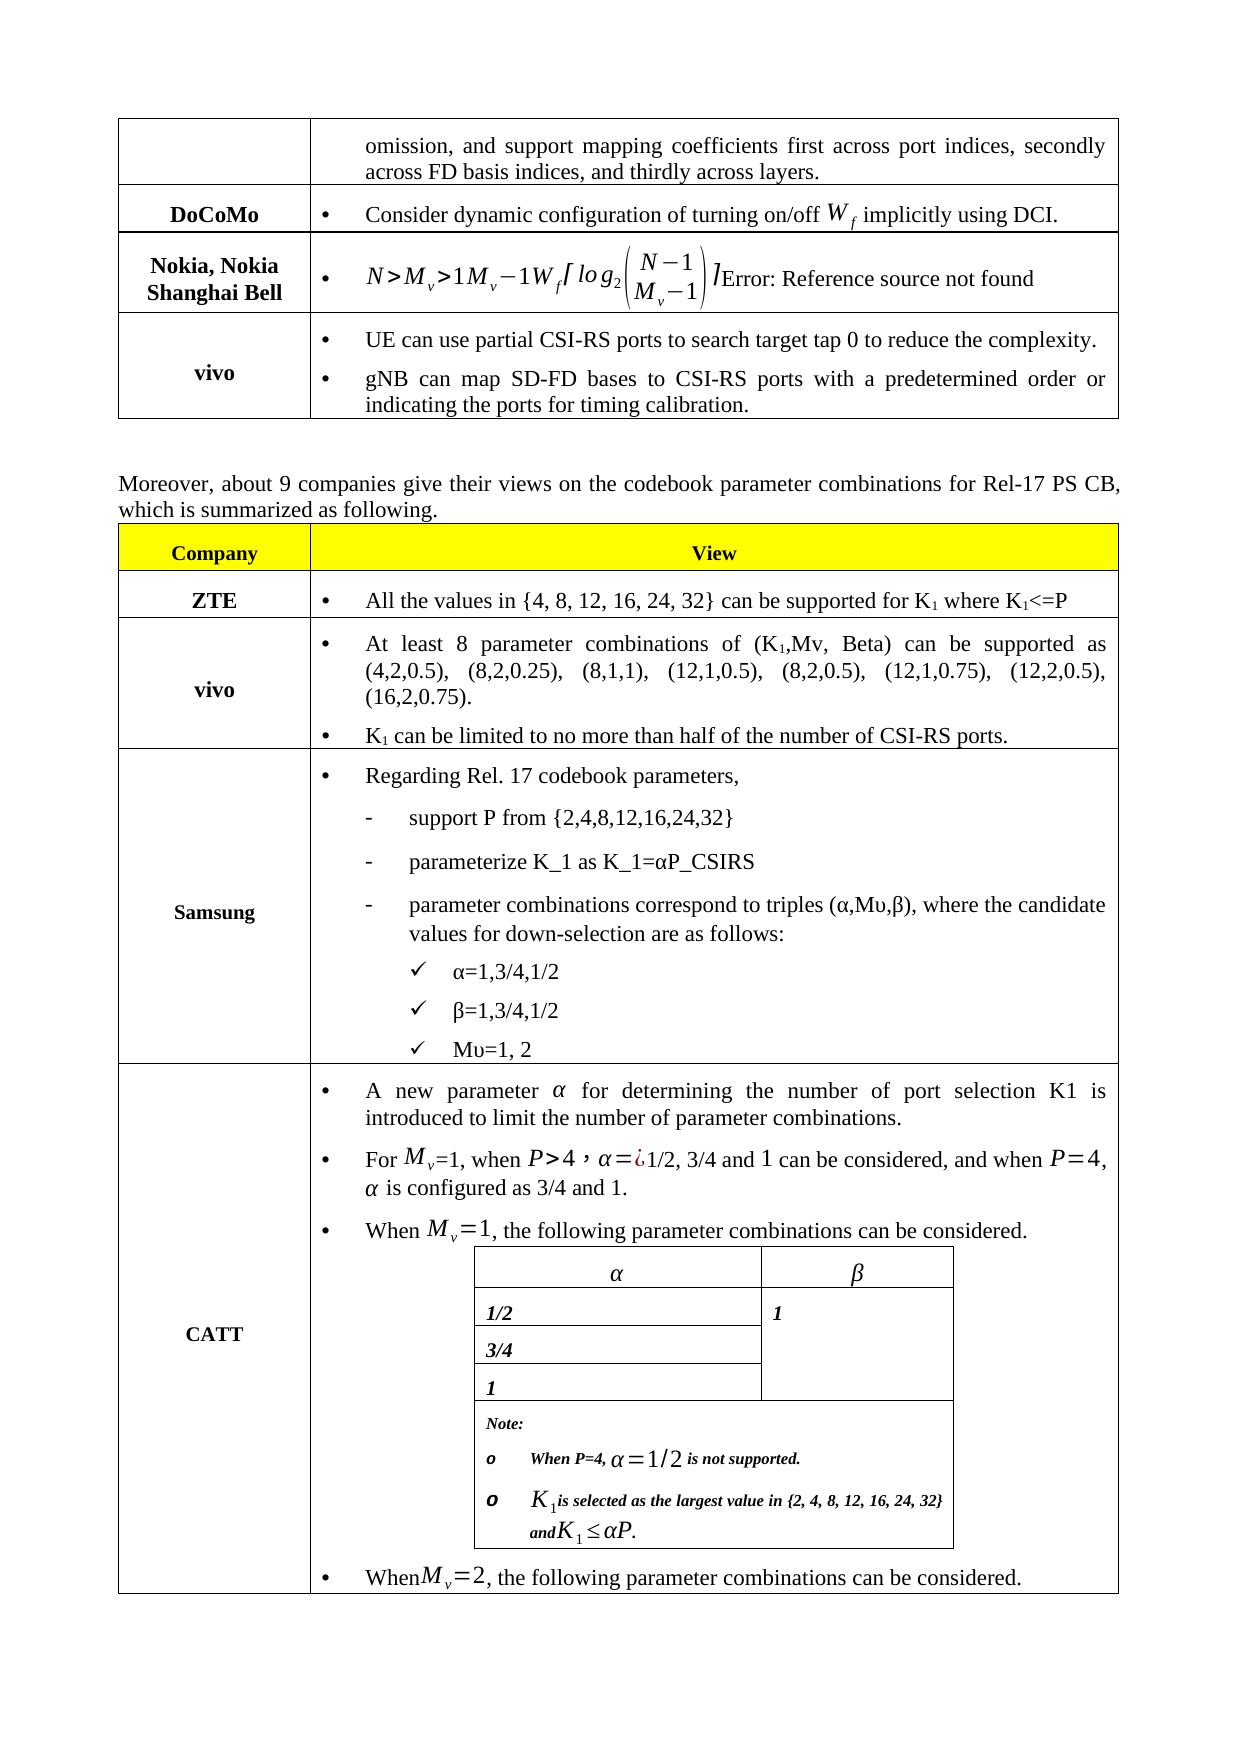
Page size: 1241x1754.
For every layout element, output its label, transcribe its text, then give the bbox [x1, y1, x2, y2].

table_cell At least 8 parameter combinations of (K1,Mv, Beta) can be supported as (4,2,0.5), (8,2,0.25), (8,1,1), (12,1,0.5), (8,2,0.5), (12,1,0.75), (12,2,0.5), (16,2,0.75). K1 can be limited to no more than half of the number of CSI-RS ports. [311, 618, 1118, 748]
table_header View [311, 524, 1118, 570]
table_cell Regarding Rel. 17 codebook parameters, support P from {2,4,8,12,16,24,32} parameterize K_1 as K_1=αP_CSIRS parameter combinations correspond to triples (α,Mυ,β), where the candidate values for down-selection are as follows: α=1,3/4,1/2 β=1,3/4,1/2 Mυ=1, 2 [311, 749, 1118, 1062]
table_header Company [119, 524, 310, 570]
table_cell ZTE [119, 571, 310, 617]
table_cell vivo [119, 618, 310, 748]
table_cell UE can use partial CSI-RS ports to search target tap 0 to reduce the complexity. gNB can map SD-FD bases to CSI-RS ports with a predetermined order or indicating the ports for timing calibration. [311, 313, 1118, 418]
table_cell CATT [119, 1064, 310, 1593]
table_cell Nokia, Nokia Shanghai Bell [119, 233, 310, 312]
table_cell DoCoMo [119, 185, 310, 231]
table_cell vivo [119, 313, 310, 418]
table_cell All the values in {4, 8, 12, 16, 24, 32} can be supported for K1 where K1<=P [311, 571, 1118, 617]
text Moreover, about 9 companies give their views on the codebook parameter combinations for Rel-17 PS CB, which is summarized as following. [118, 470, 1122, 523]
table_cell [311, 119, 1118, 184]
table_cell Consider dynamic configuration of turning on/off implicitly using DCI. [311, 185, 1118, 231]
table_cell QC [119, 119, 310, 184]
table_cell Samsung [119, 749, 310, 1062]
